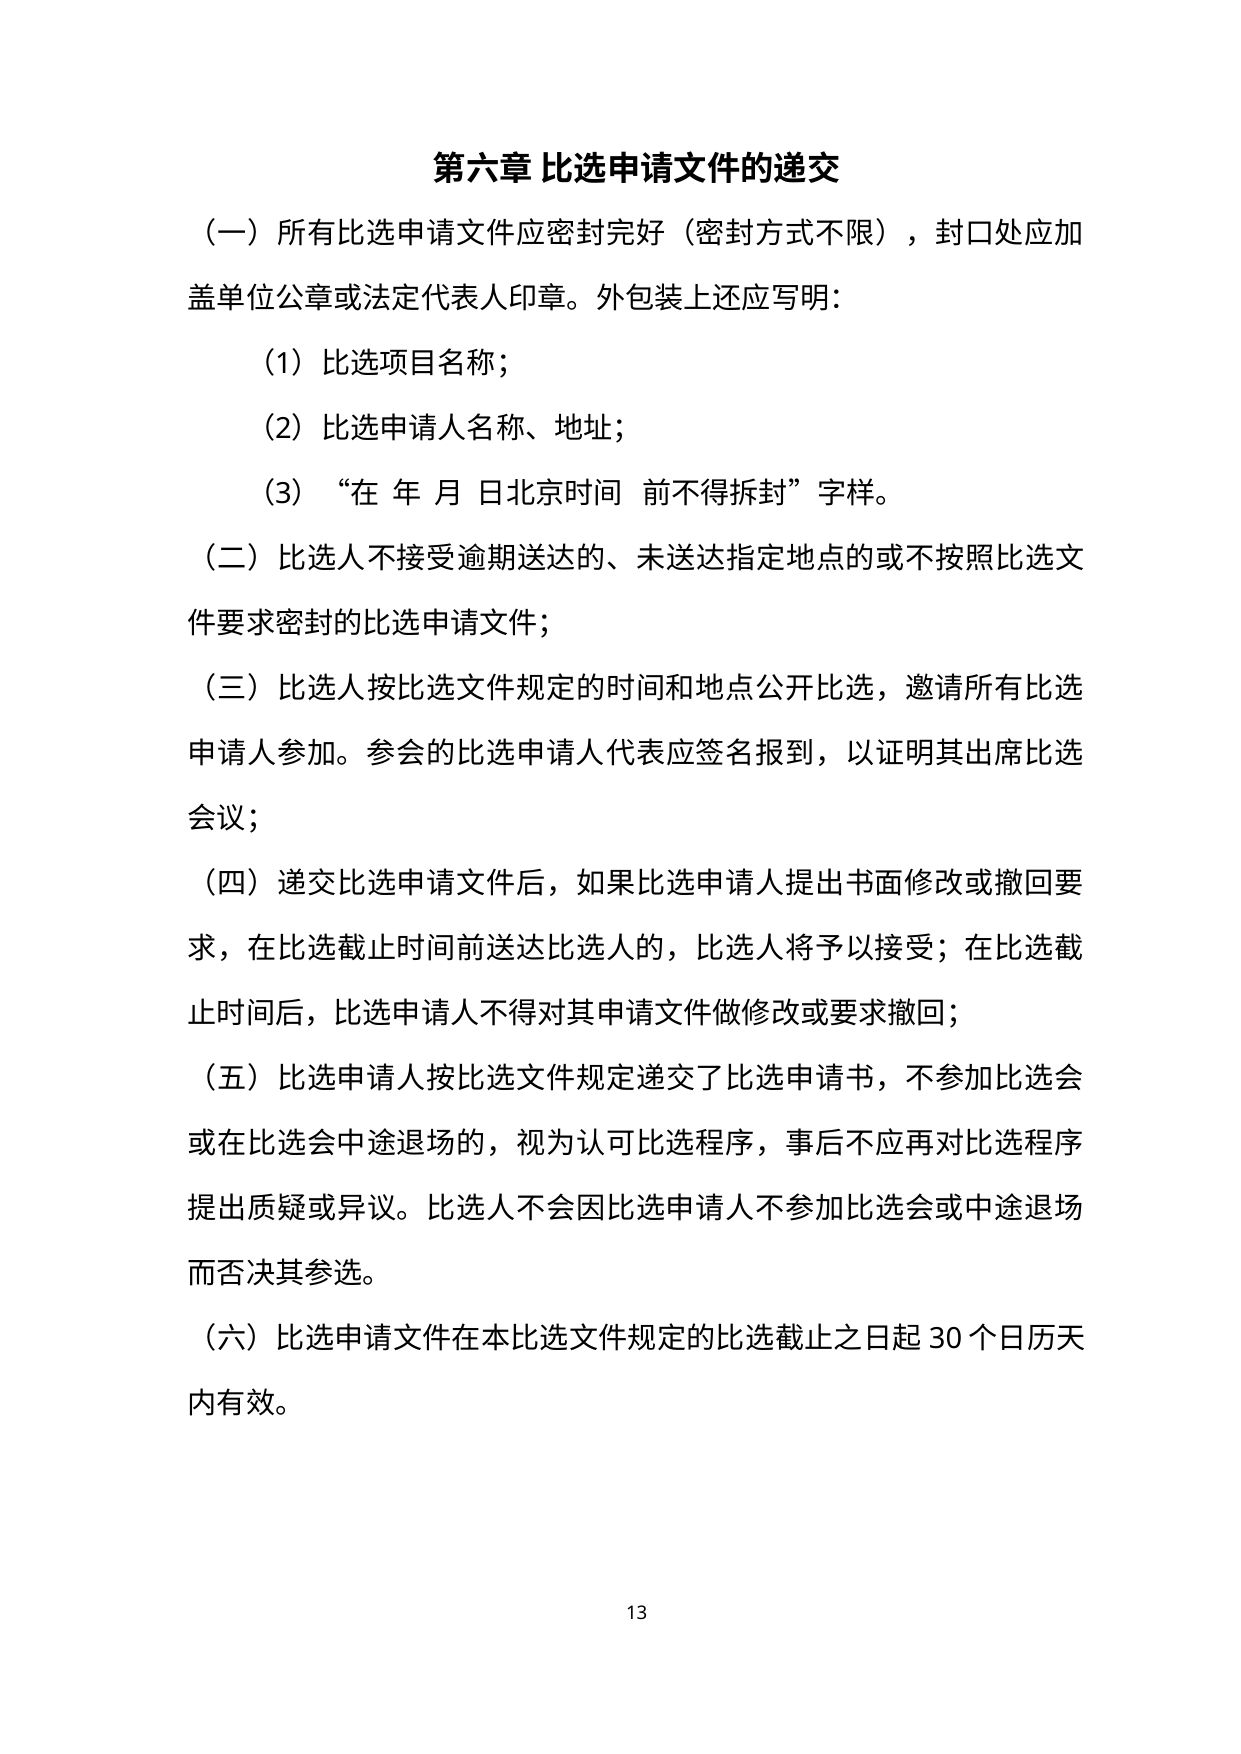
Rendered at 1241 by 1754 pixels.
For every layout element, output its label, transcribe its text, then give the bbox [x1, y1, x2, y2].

text （1）比选项目名称； [187, 328, 1085, 393]
text （二）比选人不接受逾期送达的、未送达指定地点的或不按照比选文件要求密封的比选申请文件； [187, 523, 1085, 653]
text （一）所有比选申请文件应密封完好（密封方式不限），封口处应加盖单位公章或法定代表人印章。外包装上还应写明： [187, 198, 1085, 328]
text （四）递交比选申请文件后，如果比选申请人提出书面修改或撤回要求，在比选截止时间前送达比选人的，比选人将予以接受；在比选截止时间后，比选申请人不得对其申请文件做修改或要求撤回； [187, 848, 1085, 1043]
text 第六章 比选申请文件的递交 [187, 133, 1085, 198]
text （三）比选人按比选文件规定的时间和地点公开比选，邀请所有比选申请人参加。参会的比选申请人代表应签名报到，以证明其出席比选会议； [187, 653, 1085, 848]
text （2）比选申请人名称、地址； [187, 393, 1085, 458]
text （3）“在 年 月 日北京时间 前不得拆封”字样。 [187, 458, 1085, 523]
text （五）比选申请人按比选文件规定递交了比选申请书，不参加比选会或在比选会中途退场的，视为认可比选程序，事后不应再对比选程序提出质疑或异议。比选人不会因比选申请人不参加比选会或中途退场而否决其参选。 [187, 1043, 1085, 1303]
text （六）比选申请文件在本比选文件规定的比选截止之日起30个日历天内有效。 [187, 1303, 1085, 1433]
